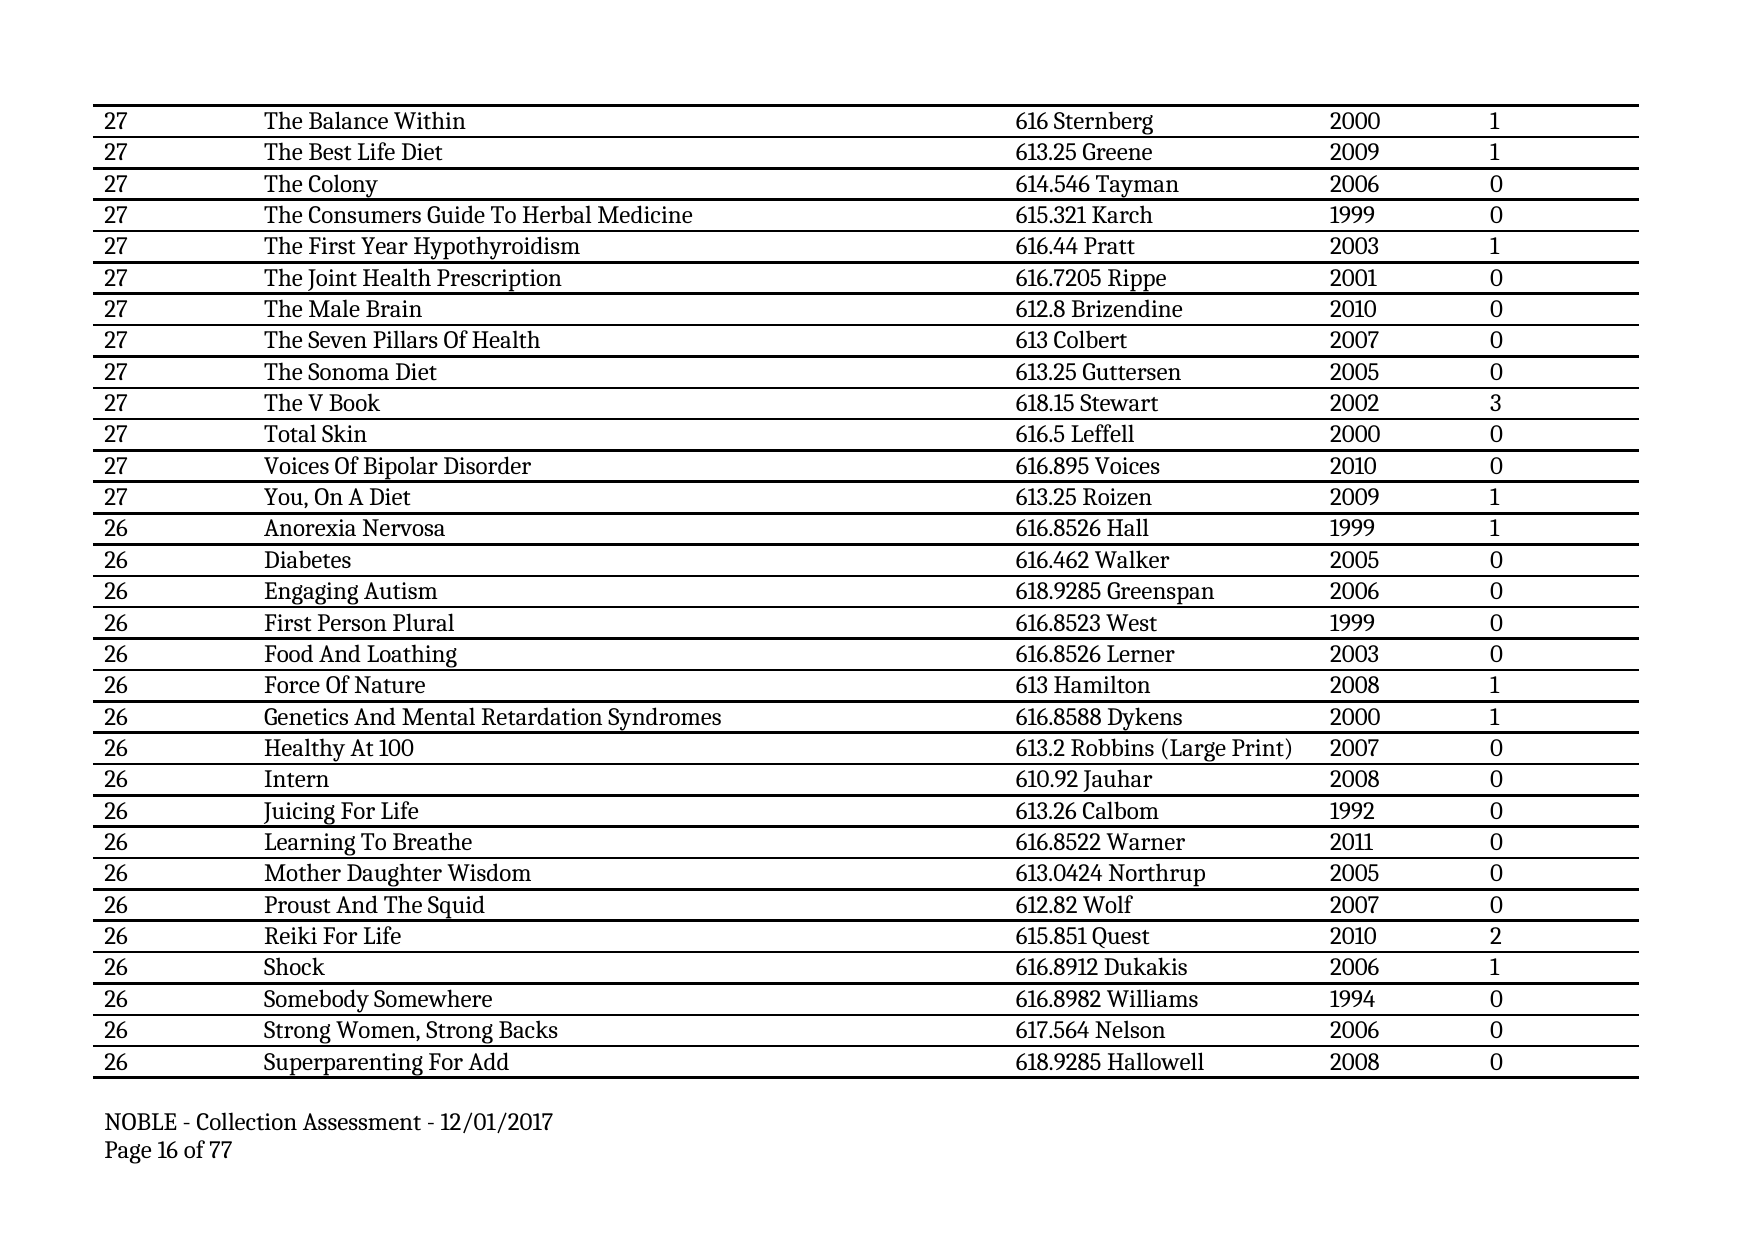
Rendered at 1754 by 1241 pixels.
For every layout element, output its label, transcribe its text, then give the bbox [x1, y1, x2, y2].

table_cell 616.7205 Rippe [999, 264, 1319, 292]
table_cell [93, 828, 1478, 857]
table_cell 27 [93, 295, 253, 324]
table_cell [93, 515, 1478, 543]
table_cell Total Skin [253, 420, 999, 449]
table_cell 0 [1479, 358, 1638, 386]
table_cell 27 [93, 138, 253, 167]
table_cell 3 [1479, 389, 1638, 418]
table_cell 0 [1479, 326, 1638, 355]
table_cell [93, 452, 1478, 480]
table_cell 2001 [1319, 264, 1478, 292]
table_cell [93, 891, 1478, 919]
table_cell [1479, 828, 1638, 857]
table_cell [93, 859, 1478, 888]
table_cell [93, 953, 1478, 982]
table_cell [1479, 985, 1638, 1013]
table_cell The Colony [253, 170, 999, 198]
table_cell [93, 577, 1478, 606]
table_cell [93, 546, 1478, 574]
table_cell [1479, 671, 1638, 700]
table_cell 2003 [1319, 232, 1478, 261]
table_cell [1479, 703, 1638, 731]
table_cell 0 [1479, 295, 1638, 324]
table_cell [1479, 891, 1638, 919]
table_cell 616.44 Pratt [999, 232, 1319, 261]
table_cell 27 [93, 358, 253, 386]
table_cell 1 [1479, 107, 1638, 136]
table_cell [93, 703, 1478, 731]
table_cell 614.546 Tayman [999, 170, 1319, 198]
table_cell 2005 [1319, 358, 1478, 386]
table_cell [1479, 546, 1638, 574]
table_cell 27 [93, 107, 253, 136]
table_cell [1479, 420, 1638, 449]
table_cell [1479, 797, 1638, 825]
table_cell 1 [1479, 232, 1638, 261]
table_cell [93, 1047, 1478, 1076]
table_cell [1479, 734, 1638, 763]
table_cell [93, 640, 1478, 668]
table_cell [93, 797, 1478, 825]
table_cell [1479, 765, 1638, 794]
table_cell The Consumers Guide To Herbal Medicine [253, 201, 999, 229]
table_cell 1999 [1319, 201, 1478, 229]
table_cell 612.8 Brizendine [999, 295, 1319, 324]
table_cell 2000 [1319, 107, 1478, 136]
table_cell 2007 [1319, 326, 1478, 355]
table_cell 27 [93, 420, 253, 449]
table_cell 616.5 Leffell [999, 420, 1319, 449]
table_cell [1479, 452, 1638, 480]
table_cell 2010 [1319, 295, 1478, 324]
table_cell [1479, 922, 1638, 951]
table_cell 27 [93, 232, 253, 261]
table_cell The Balance Within [253, 107, 999, 136]
table_cell 613 Colbert [999, 326, 1319, 355]
table_cell 27 [93, 201, 253, 229]
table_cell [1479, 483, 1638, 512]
table_cell 0 [1479, 201, 1638, 229]
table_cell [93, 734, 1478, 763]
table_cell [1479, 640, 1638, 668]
table_cell The Male Brain [253, 295, 999, 324]
table_cell The Joint Health Prescription [253, 264, 999, 292]
table_cell 615.321 Karch [999, 201, 1319, 229]
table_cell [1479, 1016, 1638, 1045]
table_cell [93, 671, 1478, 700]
table_cell The Seven Pillars Of Health [253, 326, 999, 355]
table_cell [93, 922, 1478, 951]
table_cell The Sonoma Diet [253, 358, 999, 386]
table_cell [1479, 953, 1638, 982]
table_cell 0 [1479, 170, 1638, 198]
table_cell 613.25 Guttersen [999, 358, 1319, 386]
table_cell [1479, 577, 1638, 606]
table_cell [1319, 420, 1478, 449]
table_cell 2009 [1319, 138, 1478, 167]
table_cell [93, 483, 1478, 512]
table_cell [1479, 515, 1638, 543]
table_cell 618.15 Stewart [999, 389, 1319, 418]
table_cell 27 [93, 326, 253, 355]
table_cell 1 [1479, 138, 1638, 167]
table_cell 2002 [1319, 389, 1478, 418]
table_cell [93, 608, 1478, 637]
table_cell 27 [93, 264, 253, 292]
table_cell 613.25 Greene [999, 138, 1319, 167]
table_cell 27 [93, 389, 253, 418]
table_cell 616 Sternberg [999, 107, 1319, 136]
table_cell The First Year Hypothyroidism [253, 232, 999, 261]
table_cell 27 [93, 170, 253, 198]
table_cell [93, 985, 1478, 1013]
table_cell The V Book [253, 389, 999, 418]
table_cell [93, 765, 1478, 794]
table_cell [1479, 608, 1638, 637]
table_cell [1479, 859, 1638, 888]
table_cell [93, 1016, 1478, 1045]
table_cell 2006 [1319, 170, 1478, 198]
table_cell The Best Life Diet [253, 138, 999, 167]
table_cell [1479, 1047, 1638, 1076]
table_cell 0 [1479, 264, 1638, 292]
